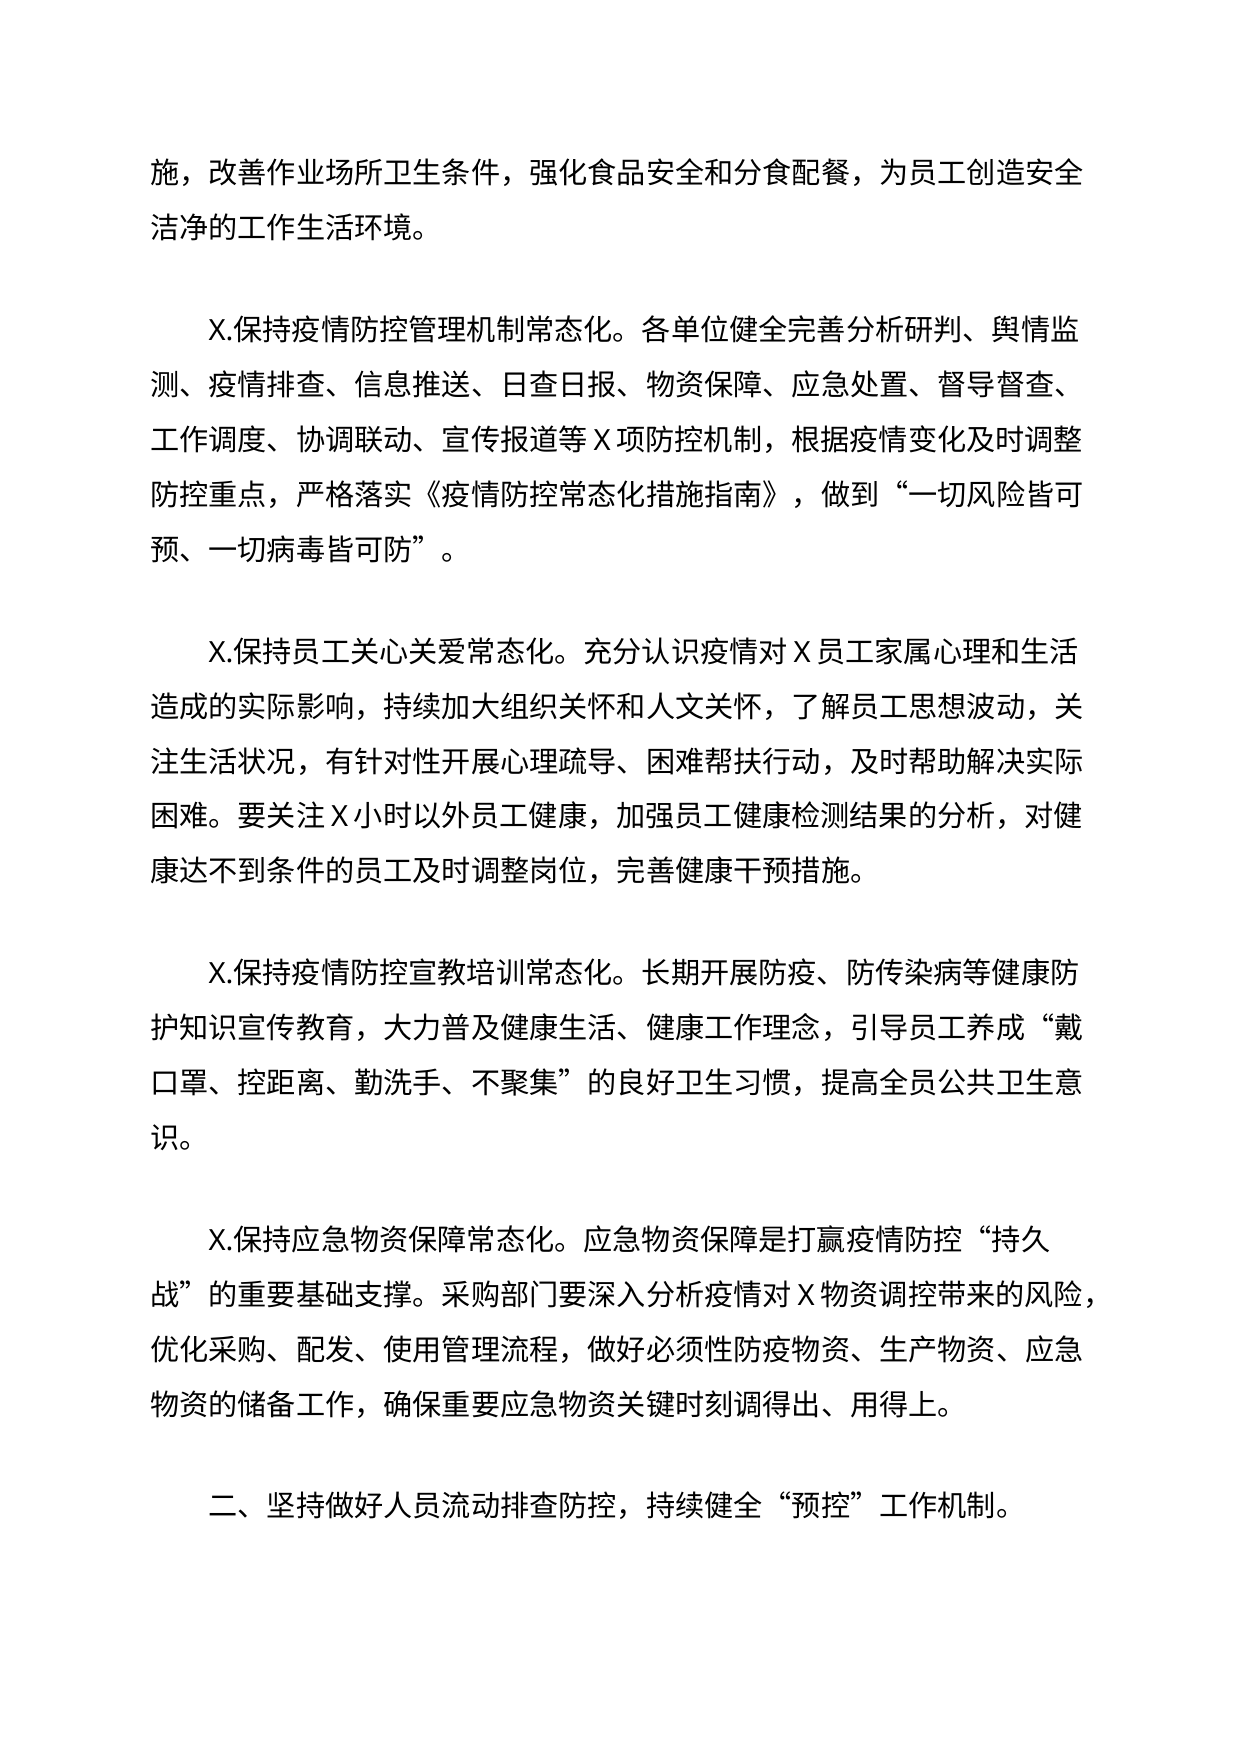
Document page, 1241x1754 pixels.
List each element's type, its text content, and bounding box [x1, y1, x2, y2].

text X.保持员工关心关爱常态化。充分认识疫情对X员工家属心理和生活造成的实际影响，持续加大组织关怀和人文关怀，了解员工思想波动，关注生活状况，有针对性开展心理疏导、困难帮扶行动，及时帮助解决实际困难。要关注X小时以外员工健康，加强员工健康检测结果的分析，对健康达不到条件的员工及时调整岗位，完善健康干预措施。 [150, 628, 1090, 890]
text 二、坚持做好人员流动排查防控，持续健全“预控”工作机制。 [150, 1483, 1090, 1525]
text X.保持应急物资保障常态化。应急物资保障是打赢疫情防控“持久战”的重要基础支撑。采购部门要深入分析疫情对X物资调控带来的风险，优化采购、配发、使用管理流程，做好必须性防疫物资、生产物资、应急物资的储备工作，确保重要应急物资关键时刻调得出、用得上。 [150, 1216, 1090, 1423]
text X.保持疫情防控管理机制常态化。各单位健全完善分析研判、舆情监测、疫情排查、信息推送、日查日报、物资保障、应急处置、督导督查、工作调度、协调联动、宣传报道等X项防控机制，根据疫情变化及时调整防控重点，严格落实《疫情防控常态化措施指南》，做到“一切风险皆可预、一切病毒皆可防”。 [150, 307, 1090, 569]
text X.保持疫情防控宣教培训常态化。长期开展防疫、防传染病等健康防护知识宣传教育，大力普及健康生活、健康工作理念，引导员工养成“戴口罩、控距离、勤洗手、不聚集”的良好卫生习惯，提高全员公共卫生意识。 [150, 950, 1090, 1157]
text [150, 150, 1090, 247]
